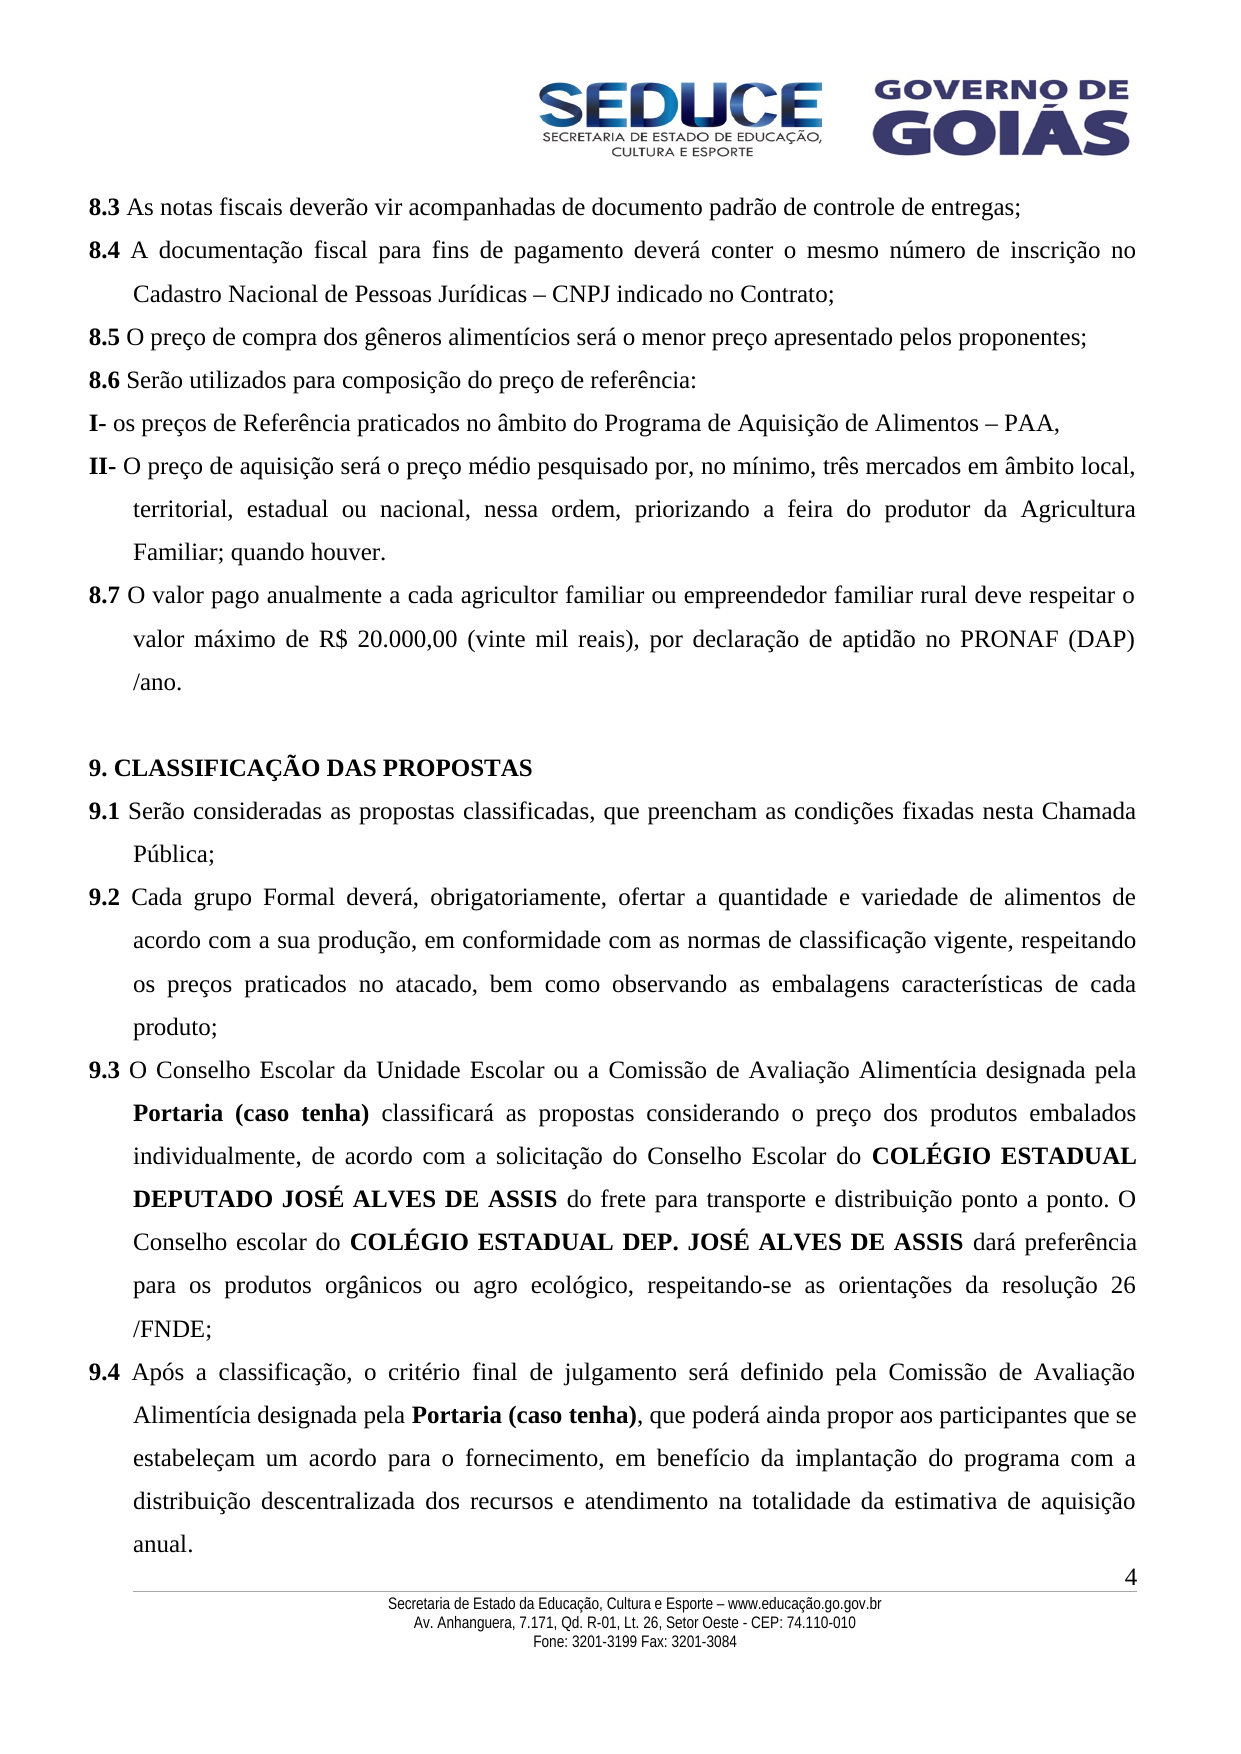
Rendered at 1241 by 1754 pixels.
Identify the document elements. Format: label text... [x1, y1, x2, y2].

text 8.3 As notas fiscais deverão vir acompanhadas de documento padrão de controle de entregas; [88, 192, 1137, 221]
text II- O preço de aquisição será o preço médio pesquisado por, no mínimo, três mercados em âmbito local, territorial, estadual ou nacional, nessa ordem, priorizando a feira do produtor da Agricultura Familiar; quando houver. [88, 451, 1137, 566]
text 9.1 Serão consideradas as propostas classificadas, que preencham as condições fixadas nesta Chamada Pública; [88, 796, 1137, 868]
text 8.5 O preço de compra dos gêneros alimentícios será o menor preço apresentado pelos proponentes; [88, 322, 1137, 351]
text 8.7 O valor pago anualmente a cada agricultor familiar ou empreendedor familiar rural deve respeitar o valor máximo de R$ 20.000,00 (vinte mil reais), por declaração de aptidão no PRONAF (DAP) /ano. [88, 581, 1137, 696]
text documentação fiscal para fins de pagamento deverá conter o mesmo número de inscrição no Cadastro Nacional de Pessoas Jurídicas – CNPJ indicado no Contrato; [88, 236, 1137, 307]
text 9.4 Após a classificação, o critério final de julgamento será definido pela Comissão de Avaliação Alimentícia designada pela Portaria (caso tenha), que poderá ainda propor aos participantes que se estabeleçam um acordo para o fornecimento, em benefício da implantação do programa com a distribuição descentralizada dos recursos e atendimento na totalidade da estimativa de aquisição anual. [88, 1357, 1137, 1558]
text 8.6 Serão utilizados para composição do preço de referência: [88, 365, 1137, 394]
text I- os preços de Referência praticados no âmbito do Programa de Aquisição de Alimentos – PAA, [88, 408, 1137, 437]
picture [538, 73, 1138, 165]
text 9. CLASSIFICAÇÃO DAS PROPOSTAS [88, 753, 1137, 782]
text 9.3 O Conselho Escolar da Unidade Escolar ou a Comissão de Avaliação Alimentícia designada pela Portaria (caso tenha) classificará as propostas considerando o preço dos produtos embalados individualmente, de acordo com a solicitação do Conselho Escolar do COLÉGIO ESTADUAL DEPUTADO JOSÉ ALVES DE ASSIS do frete para transporte e distribuição ponto a ponto. O Conselho escolar do COLÉGIO ESTADUAL DEP. JOSÉ ALVES DE ASSIS dará preferência para os produtos orgânicos ou agro ecológico, respeitando-se as orientações da resolução 26 /FNDE; [88, 1055, 1137, 1342]
text 9.2 Cada grupo Formal deverá, obrigatoriamente, ofertar a quantidade e variedade de alimentos de acordo com a sua produção, em conformidade com as normas de classificação vigente, respeitando os preços praticados no atacado, bem como observando as embalagens características de cada produto; [88, 882, 1137, 1041]
